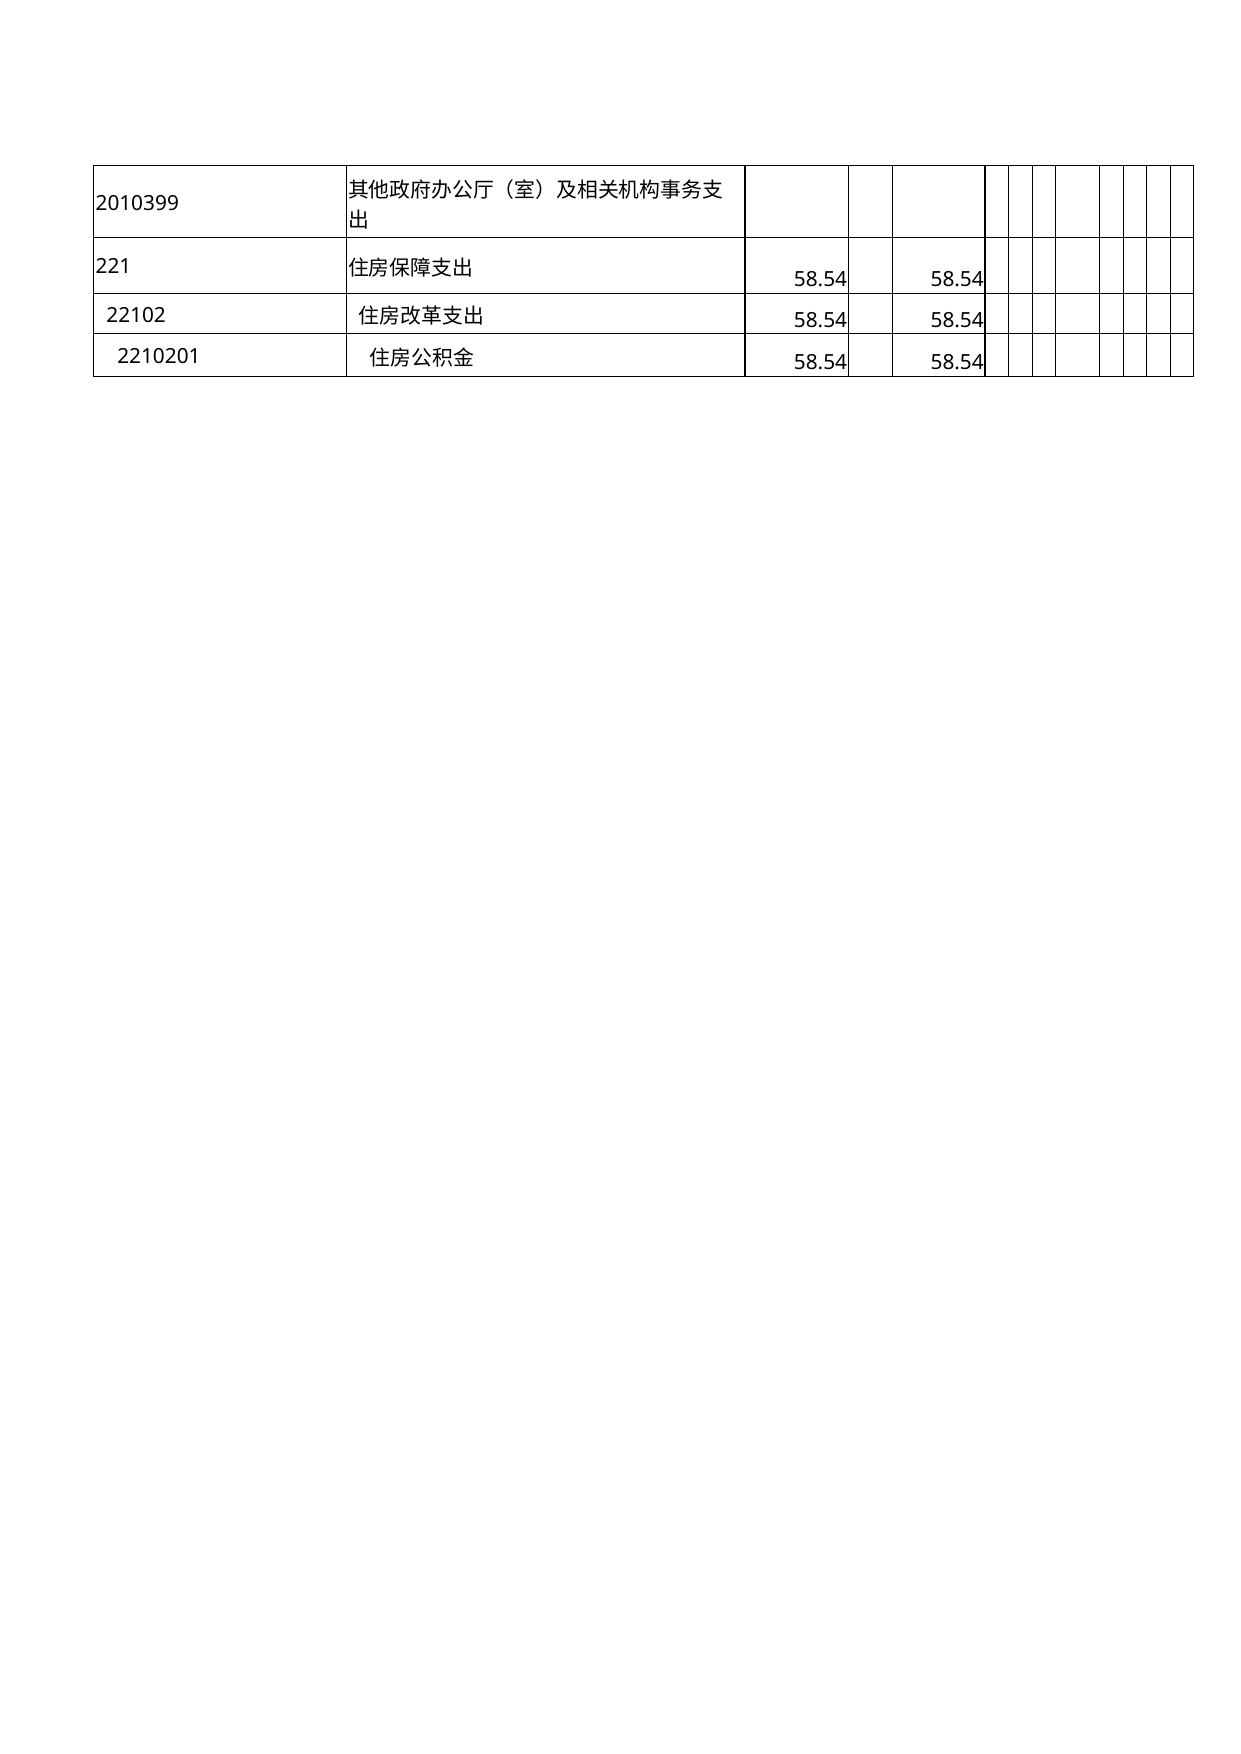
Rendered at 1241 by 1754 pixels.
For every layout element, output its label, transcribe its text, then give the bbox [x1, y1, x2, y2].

table_cell [1171, 238, 1193, 293]
table_cell 2210201 [94, 334, 346, 376]
table_cell [1056, 334, 1099, 376]
table_cell [1100, 294, 1123, 333]
table_cell [1124, 334, 1146, 376]
table_cell [986, 294, 1008, 333]
table_cell 221 [94, 238, 346, 293]
table_cell 58.54 [746, 294, 848, 333]
table_cell 58.54 [893, 238, 984, 293]
table_cell 住房改革支出 [347, 294, 744, 333]
table_cell [849, 166, 892, 237]
table_cell 58.54 [893, 294, 984, 333]
table_cell 58.54 [893, 334, 984, 376]
table_cell [1033, 238, 1055, 293]
table_cell 2010399 [94, 166, 346, 237]
table_cell [1056, 294, 1099, 333]
table_cell [1009, 238, 1032, 293]
table_cell 58.54 [746, 334, 848, 376]
table_cell [1100, 166, 1123, 237]
table_cell 22102 [94, 294, 346, 333]
table_cell [1147, 334, 1170, 376]
table_cell [1171, 334, 1193, 376]
table_cell [849, 238, 892, 293]
table_cell [986, 334, 1008, 376]
table_cell 住房公积金 [347, 334, 744, 376]
table_cell [1033, 166, 1055, 237]
table_cell [1009, 334, 1032, 376]
table_cell [849, 334, 892, 376]
table_cell [1009, 294, 1032, 333]
table_cell 其他政府办公厅（室）及相关机构事务支出 [347, 166, 744, 237]
table_cell [1171, 166, 1193, 237]
table_cell [986, 166, 1008, 237]
table_cell [986, 238, 1008, 293]
table_cell [1124, 166, 1146, 237]
table_cell [1056, 238, 1099, 293]
table_cell [1147, 238, 1170, 293]
table_cell 58.54 [746, 238, 848, 293]
table_cell [1147, 294, 1170, 333]
table_cell [1033, 294, 1055, 333]
table_cell [1147, 166, 1170, 237]
table_cell [1124, 238, 1146, 293]
table_cell [1100, 238, 1123, 293]
table_cell [1056, 166, 1099, 237]
table_cell [746, 166, 848, 237]
table_cell [1100, 334, 1123, 376]
table_cell [1033, 334, 1055, 376]
table_cell [893, 166, 984, 237]
table_cell [849, 294, 892, 333]
table_cell [1009, 166, 1032, 237]
table_cell 住房保障支出 [347, 238, 744, 293]
table_cell [1171, 294, 1193, 333]
table_cell [1124, 294, 1146, 333]
